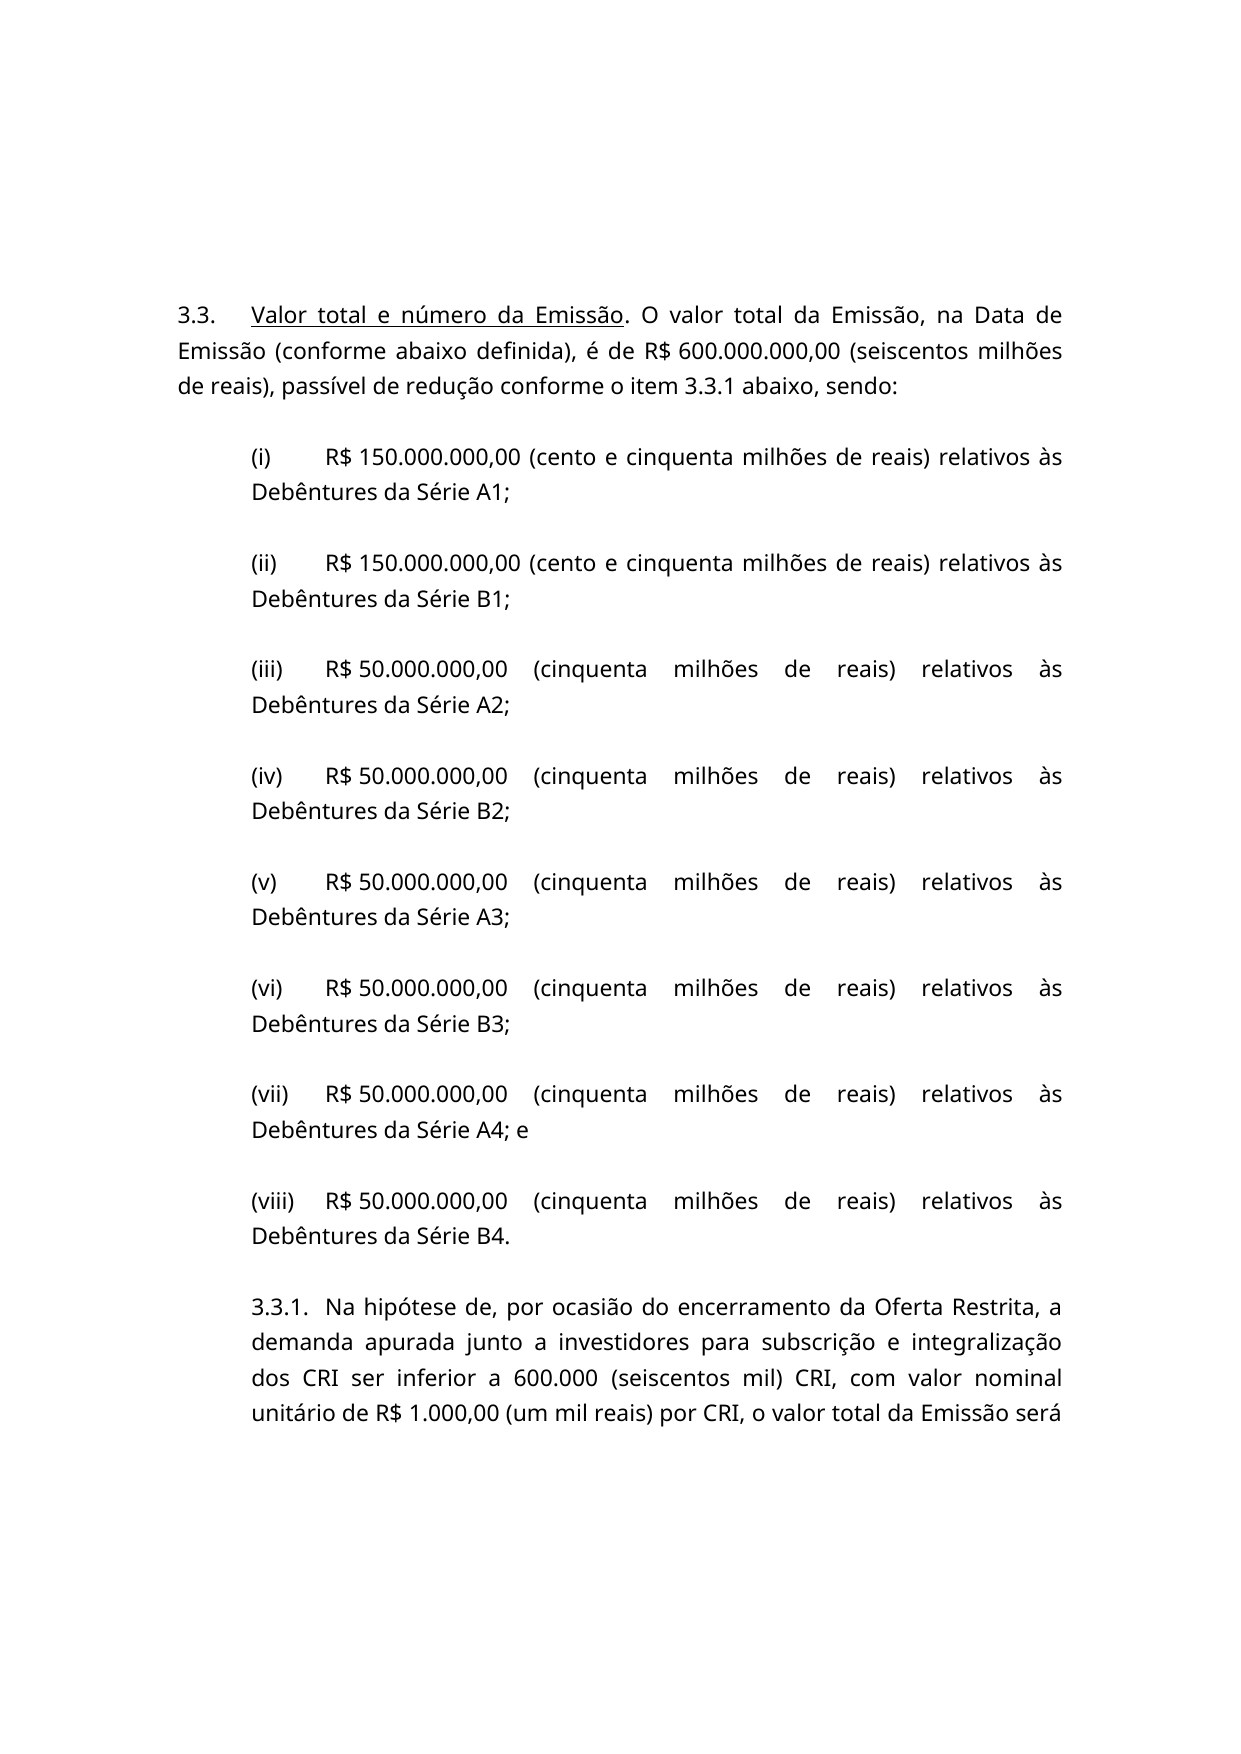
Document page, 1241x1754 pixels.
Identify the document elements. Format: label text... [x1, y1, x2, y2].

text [251, 1287, 1063, 1429]
text (i) R$ 150.000.000,00 (cento e cinquenta milhões de reais) relativos às Debêntures da Série A1; [251, 437, 1063, 508]
text (iv) R$ 50.000.000,00 (cinquenta milhões de reais) relativos às Debêntures da Série B2; [251, 756, 1063, 827]
text 3.3. Valor total e número da Emissão. O valor total da Emissão, na Data de Emissão (conforme abaixo definida), é de R$ 600.000.000,00 (seiscentos milhões de reais), passível de redução conforme o item 3.3.1 abaixo, sendo: [177, 295, 1063, 402]
text (viii) R$ 50.000.000,00 (cinquenta milhões de reais) relativos às Debêntures da Série B4. [251, 1181, 1063, 1252]
text (iii) R$ 50.000.000,00 (cinquenta milhões de reais) relativos às Debêntures da Série A2; [251, 649, 1063, 720]
text (v) R$ 50.000.000,00 (cinquenta milhões de reais) relativos às Debêntures da Série A3; [251, 862, 1063, 933]
text (vii) R$ 50.000.000,00 (cinquenta milhões de reais) relativos às Debêntures da Série A4; e [251, 1074, 1063, 1145]
text (ii) R$ 150.000.000,00 (cento e cinquenta milhões de reais) relativos às Debêntures da Série B1; [251, 543, 1063, 614]
text (vi) R$ 50.000.000,00 (cinquenta milhões de reais) relativos às Debêntures da Série B3; [251, 968, 1063, 1039]
